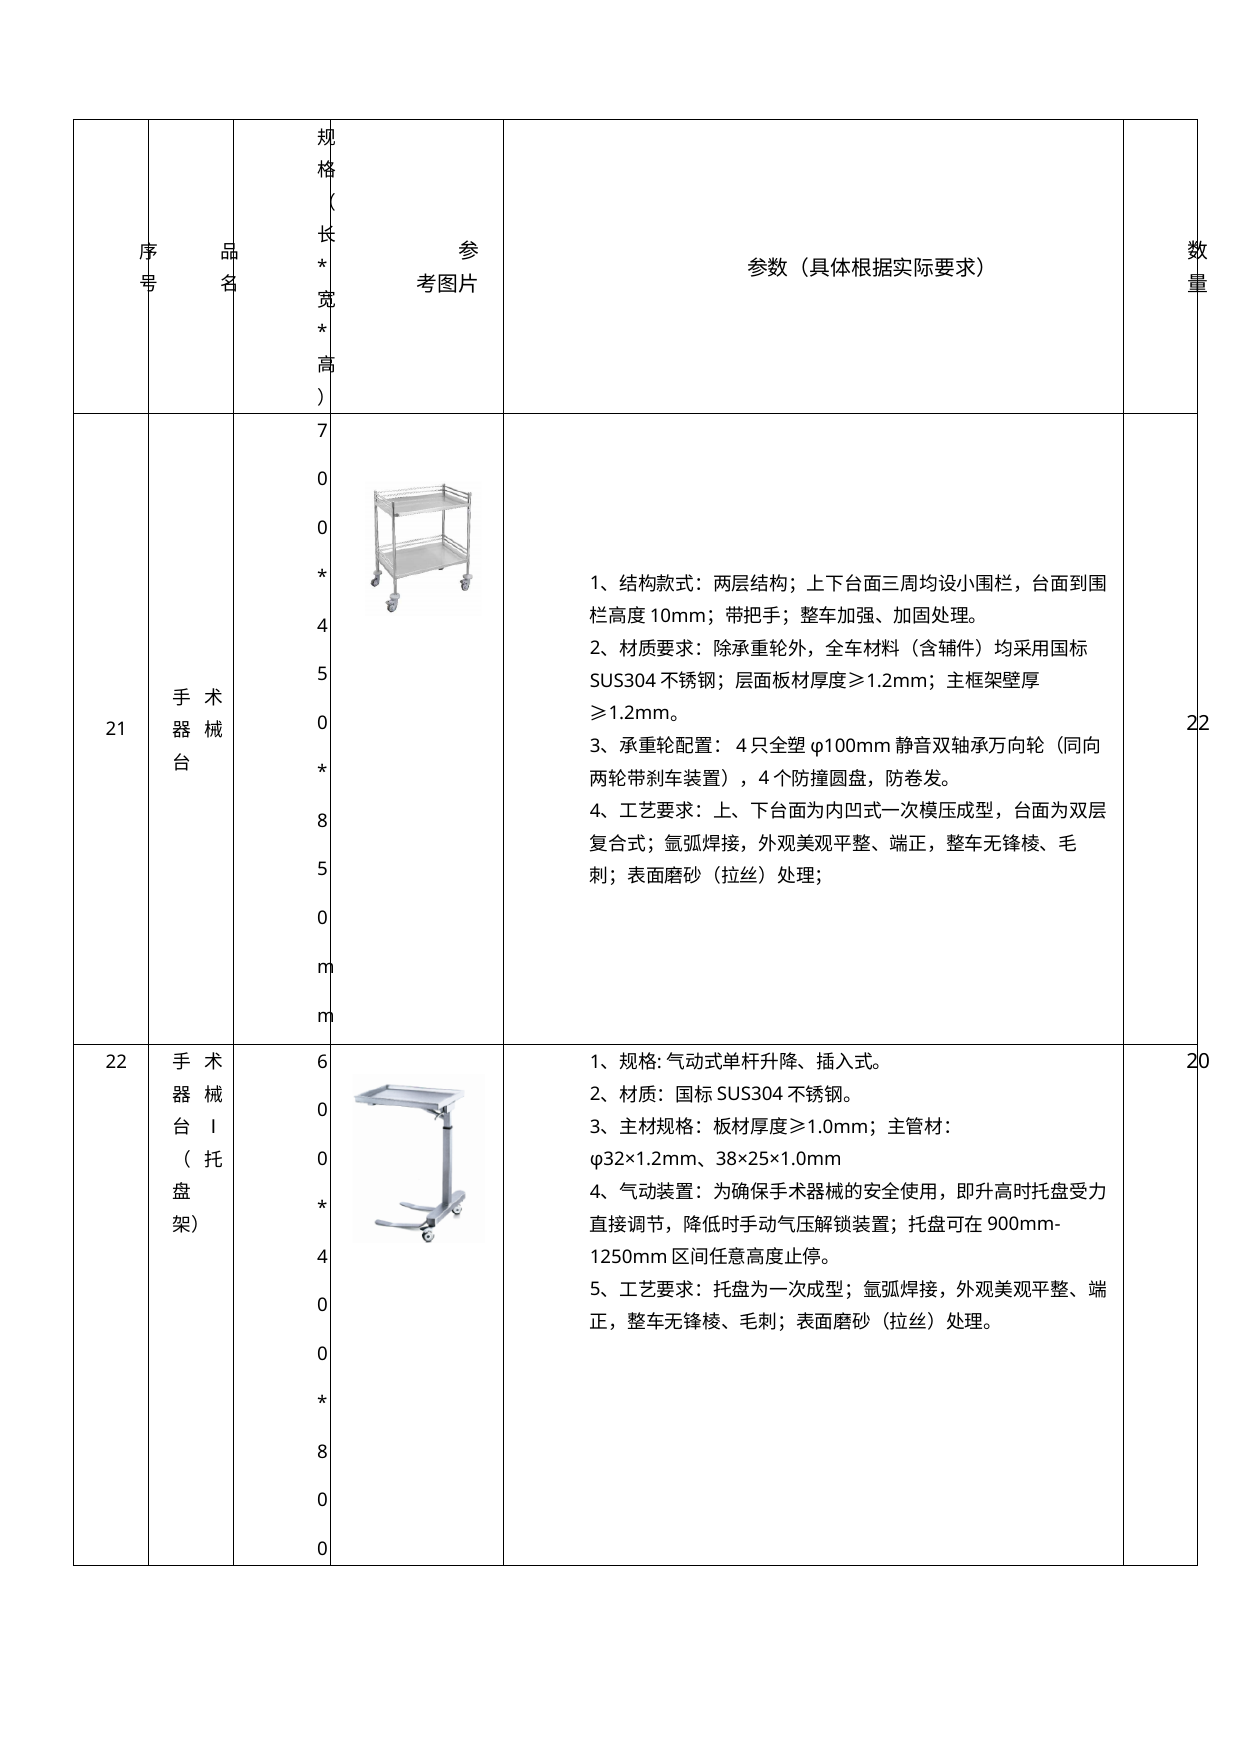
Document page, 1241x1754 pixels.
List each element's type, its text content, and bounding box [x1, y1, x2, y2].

table_header 参数（具体根据实际要求） [504, 120, 1123, 412]
table_header 参考图片 [331, 120, 503, 412]
picture [365, 481, 482, 616]
table_cell 1、结构款式：两层结构；上下台面三周均设小围栏，台面到围栏高度10mm；带把手；整车加强、加固处理。 2、材质要求：除承重轮外，全车材料（含辅件）均采用国标SUS304不锈钢；层面板材厚度≥1.2mm；主框架壁厚≥1.2mm。 3、承重轮配置： 4只全塑φ100mm静音双轴承万向轮（同向两轮带刹车装置），4个防撞圆盘，防卷发。 4、工艺要求：上、下台面为内凹式一次模压成型，台面为双层复合式；氩弧焊接，外观美观平整、端正，整车无锋棱、毛刺；表面磨砂（拉丝）处理； [504, 414, 1123, 1043]
table_cell 22 [1124, 414, 1197, 1043]
table_header 序号 [74, 120, 148, 412]
table_cell 21 [74, 414, 148, 1043]
picture [352, 1074, 485, 1243]
table_cell 22 [74, 1045, 148, 1564]
table_cell [331, 414, 503, 1043]
table_cell [331, 1045, 503, 1564]
table_header 规格（长*宽*高） [234, 120, 330, 412]
table_cell 600*400*800/1200mm [234, 1045, 330, 1564]
table_cell 20 [1124, 1045, 1197, 1564]
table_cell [504, 1045, 1123, 1564]
table_cell 700*450*850mm [234, 414, 330, 1043]
table_header 品名 [149, 120, 233, 412]
table_header 数量 [1124, 120, 1197, 412]
table_cell 手术器械台 [149, 414, 233, 1043]
table_cell 手术器械台Ⅰ（托盘架） [149, 1045, 233, 1564]
